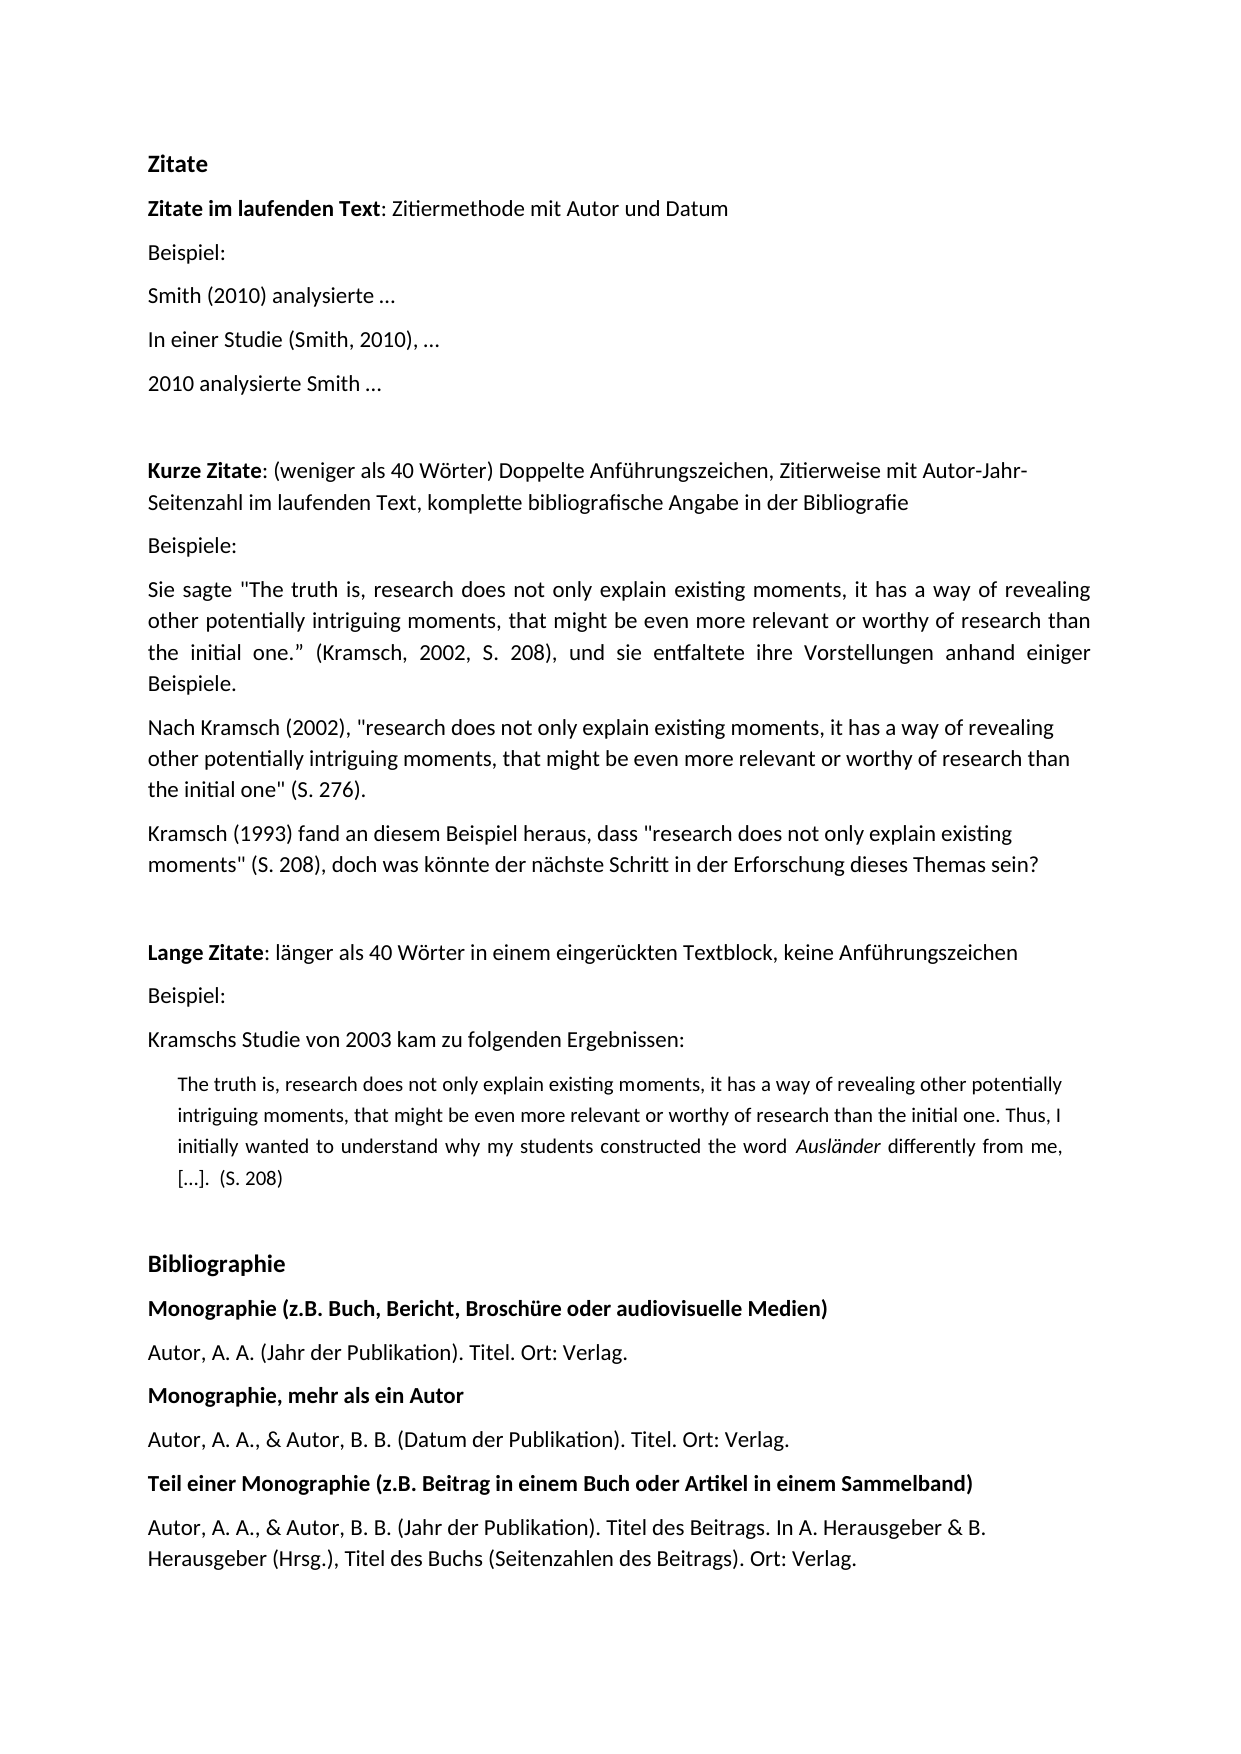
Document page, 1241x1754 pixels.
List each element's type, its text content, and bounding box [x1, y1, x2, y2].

text In einer Studie (Smith, 2010), … [148, 323, 1093, 354]
text The truth is, research does not only explain existing moments, it has a way of revealing other potentially intriguing moments, that might be even more relevant or worthy of research than the initial one. Thus, I initially wanted to understand why my students constructed the word Ausländer differently from me, […]. (S. 208) [177, 1066, 1063, 1191]
text Autor, A. A. (Jahr der Publikation). Titel. Ort: Verlag. [148, 1335, 1093, 1366]
text Autor, A. A., & Autor, B. B. (Datum der Publikation). Titel. Ort: Verlag. [148, 1423, 1093, 1454]
text Zitate im laufenden Text: Zitiermethode mit Autor und Datum [148, 191, 1093, 223]
text Sie sagte "The truth is, research does not only explain existing moments, it has a way of revealing other potentially intriguing moments, that might be even more relevant or worthy of research than the initial one.” (Kramsch, 2002, S. 208), und sie entfaltete ihre Vorstellungen anhand einiger Beispiele. [148, 573, 1093, 698]
text Teil einer Monographie (z.B. Beitrag in einem Buch oder Artikel in einem Sammelband) [148, 1466, 1093, 1498]
text Beispiel: [148, 235, 1093, 266]
text Kurze Zitate: (weniger als 40 Wörter) Doppelte Anführungszeichen, Zitierweise mit Autor-Jahr-Seitenzahl im laufenden Text, komplette bibliografische Angabe in der Bibliografie [148, 454, 1093, 516]
text Bibliographie [148, 1248, 1093, 1279]
text Autor, A. A., & Autor, B. B. (Jahr der Publikation). Titel des Beitrags. In A. Herausgeber & B. Herausgeber (Hrsg.), Titel des Buchs (Seitenzahlen des Beitrags). Ort: Verlag. [148, 1510, 1093, 1573]
text Nach Kramsch (2002), "research does not only explain existing moments, it has a way of revealing other potentially intriguing moments, that might be even more relevant or worthy of research than the initial one" (S. 276). [148, 710, 1093, 804]
text Monographie, mehr als ein Autor [148, 1379, 1093, 1410]
text Kramschs Studie von 2003 kam zu folgenden Ergebnissen: [148, 1023, 1093, 1054]
text Monographie (z.B. Buch, Bericht, Broschüre oder audiovisuelle Medien) [148, 1291, 1093, 1323]
text Beispiele: [148, 529, 1093, 560]
text Kramsch (1993) fand an diesem Beispiel heraus, dass "research does not only explain existing moments" (S. 208), doch was könnte der nächste Schritt in der Erforschung dieses Themas sein? [148, 816, 1093, 879]
text Zitate [148, 148, 1093, 179]
text 2010 analysierte Smith … [148, 366, 1093, 398]
text Lange Zitate: länger als 40 Wörter in einem eingerückten Textblock, keine Anführungszeichen [148, 935, 1093, 966]
text Smith (2010) analysierte … [148, 279, 1093, 310]
text Beispiel: [148, 979, 1093, 1010]
